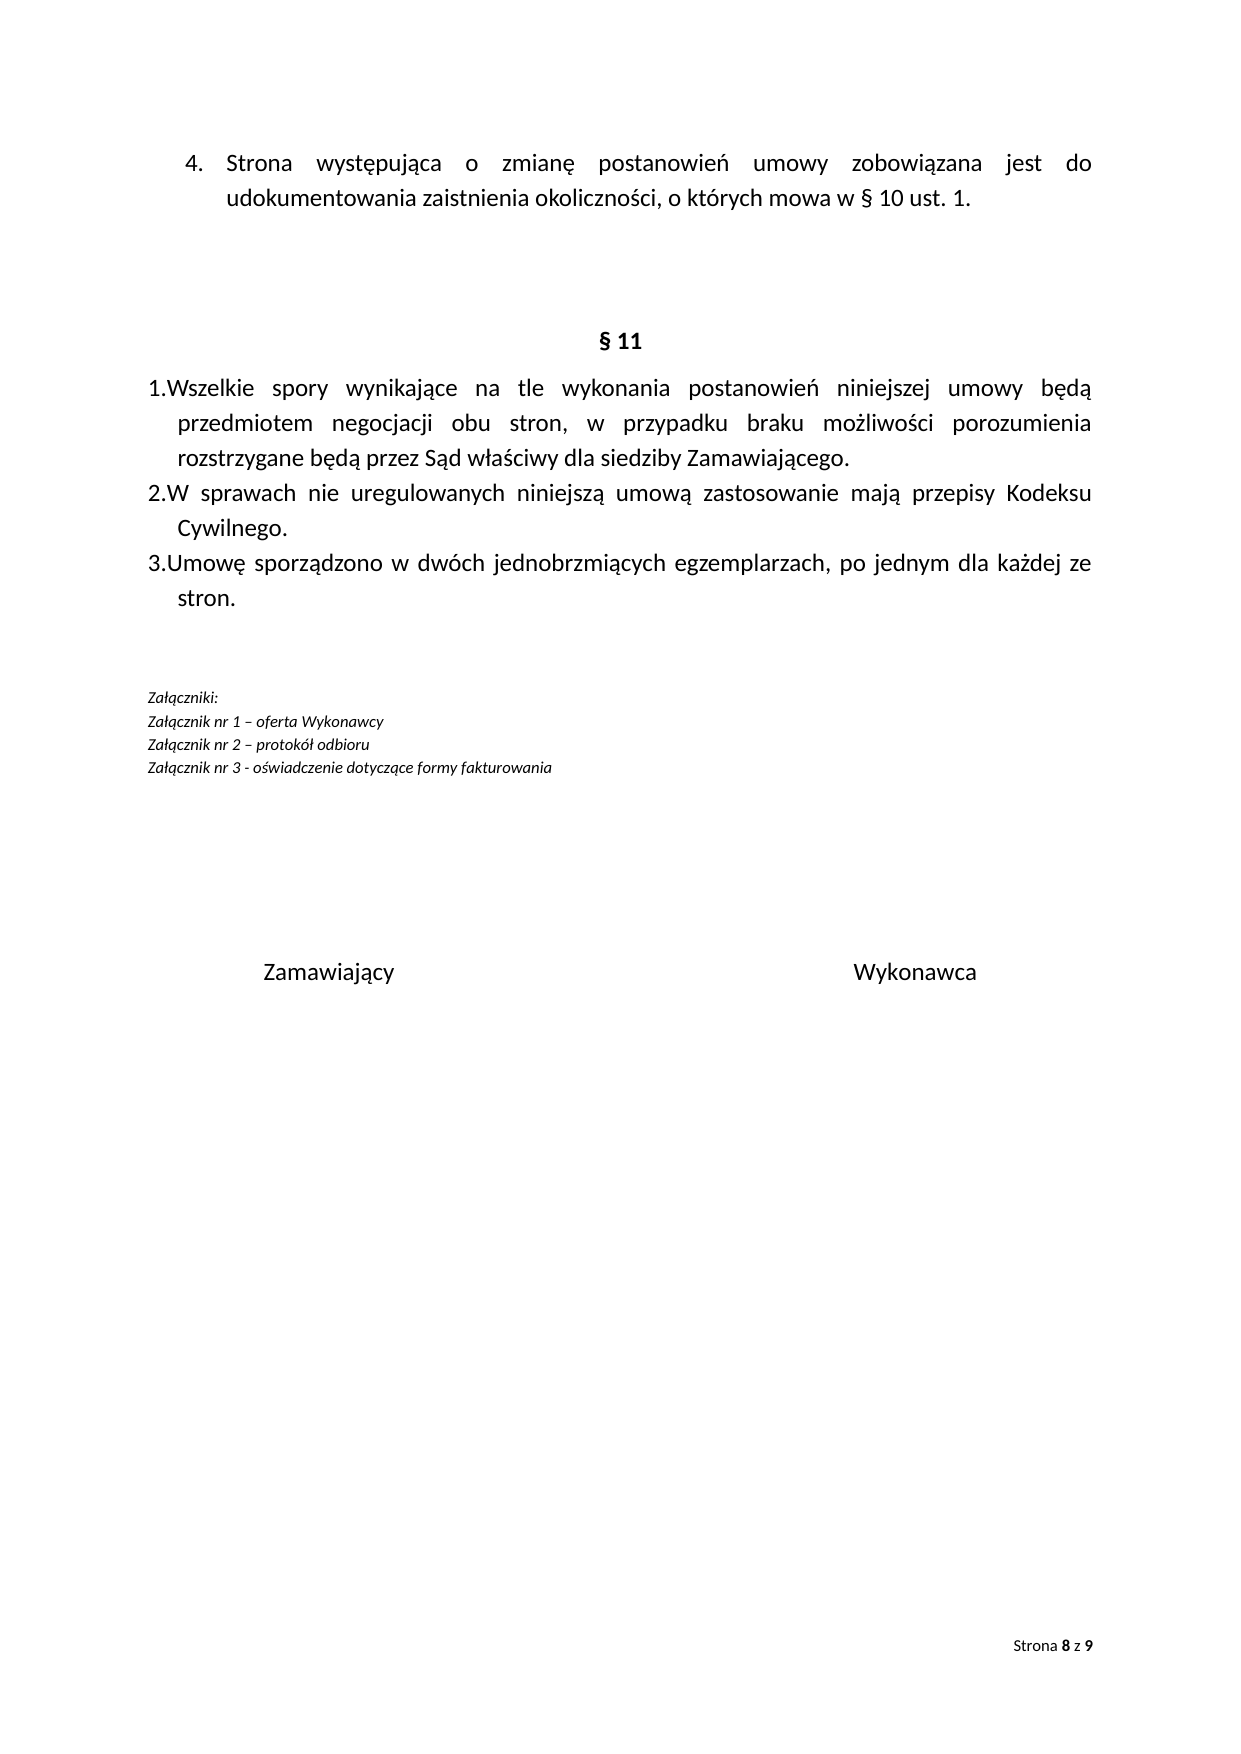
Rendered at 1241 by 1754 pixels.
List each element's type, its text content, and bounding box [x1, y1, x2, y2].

text Załącznik nr 1 – oferta Wykonawcy [148, 711, 1093, 731]
text § 11 [148, 325, 1093, 356]
list Wszelkie spory wynikające na tle wykonania postanowień niniejszej umowy będą przedmiotem negocjacji obu stron, w przypadku braku możliwości porozumienia rozstrzygane będą przez Sąd właściwy dla siedziby Zamawiającego. [148, 373, 1093, 473]
text Załącznik nr 2 – protokół odbioru [148, 734, 1093, 754]
list Strona występująca o zmianę postanowień umowy zobowiązana jest do udokumentowania zaistnienia okoliczności, o których mowa w § 10 ust. 1. [185, 148, 1093, 213]
text Zamawiający Wykonawca [148, 956, 1093, 986]
list Umowę sporządzono w dwóch jednobrzmiących egzemplarzach, po jednym dla każdej ze stron. [148, 548, 1093, 613]
list W sprawach nie uregulowanych niniejszą umową zastosowanie mają przepisy Kodeksu Cywilnego. [148, 478, 1093, 543]
text Załącznik nr 3 - oświadczenie dotyczące formy fakturowania [148, 758, 1093, 778]
text Załączniki: [148, 688, 1093, 708]
